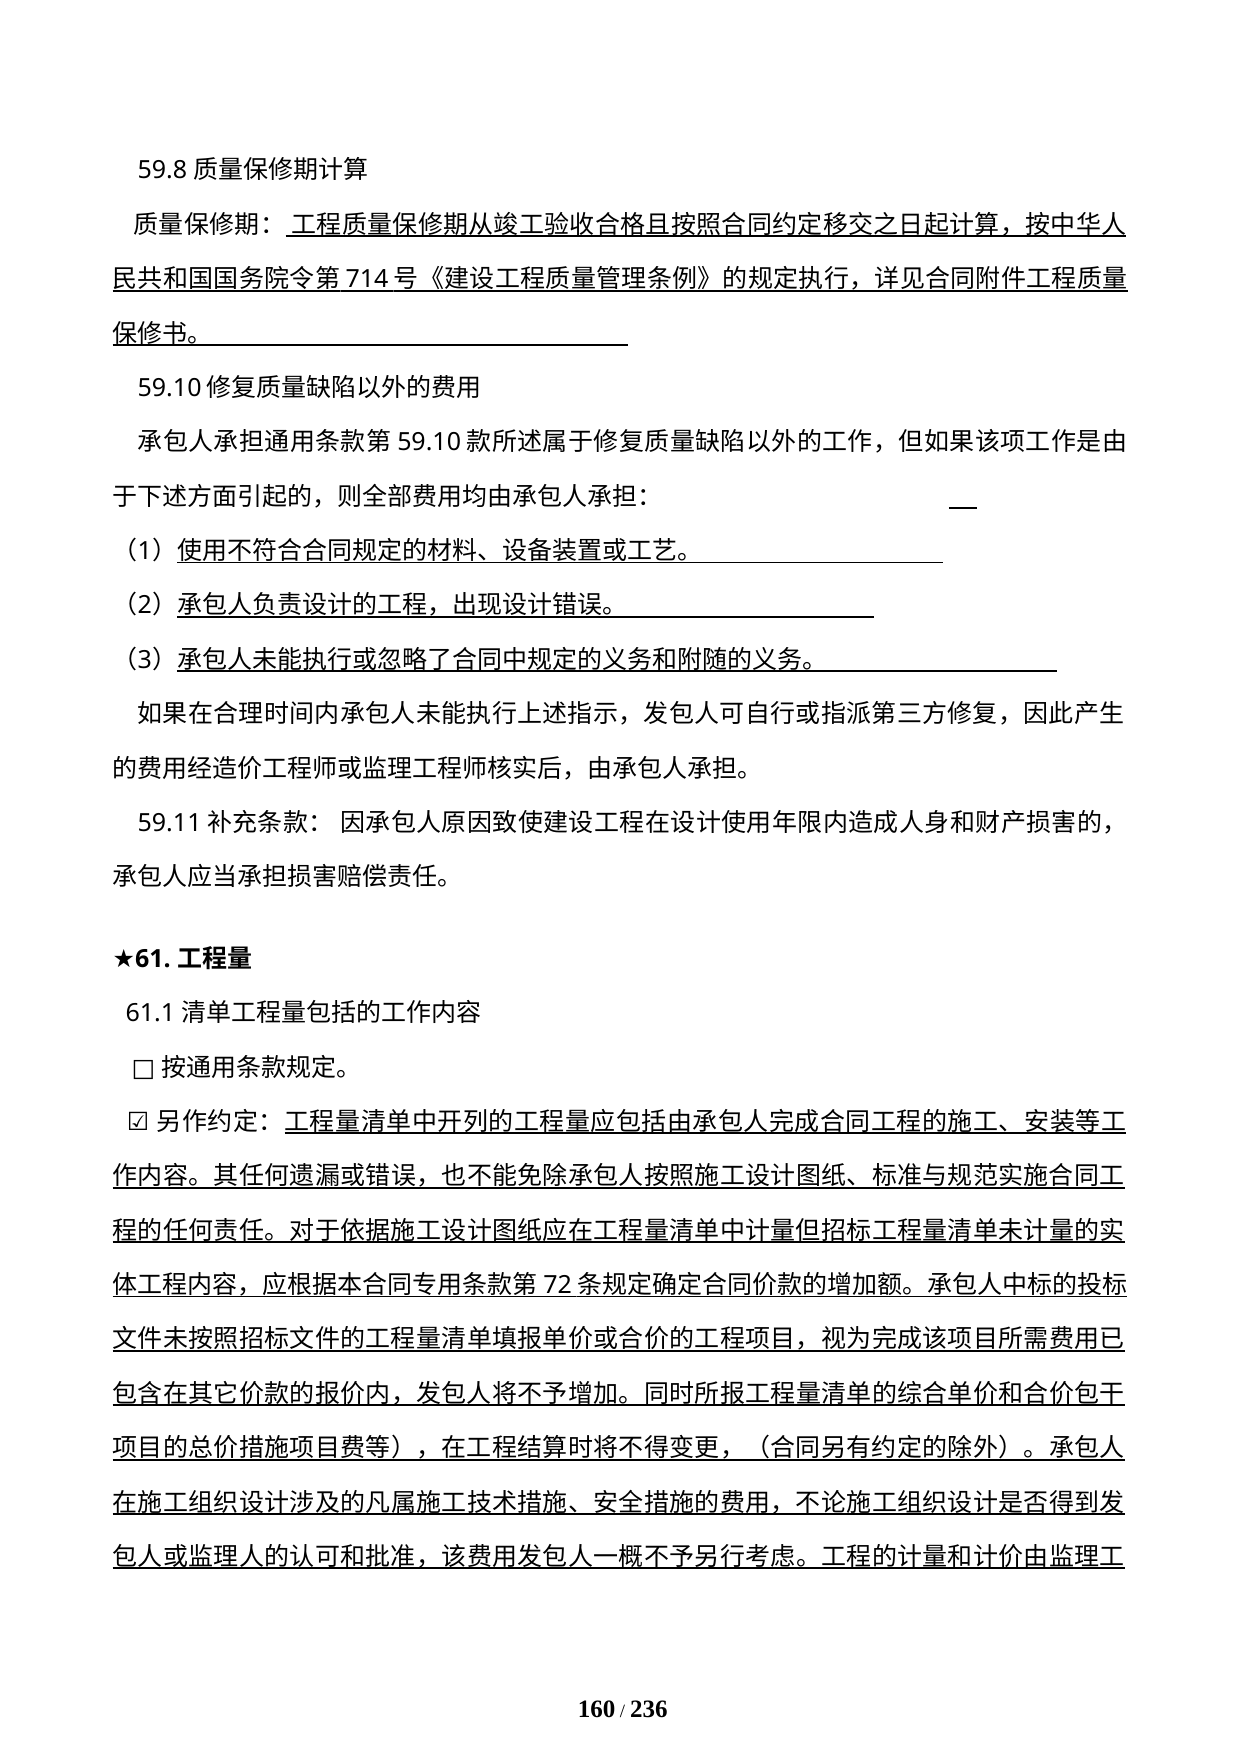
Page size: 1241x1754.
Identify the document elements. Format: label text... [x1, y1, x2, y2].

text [112, 1101, 1128, 1573]
text （3）承包人未能执行或忽略了合同中规定的义务和附随的义务。 [112, 639, 1128, 676]
text （2）承包人负责设计的工程，出现设计错误。 [112, 585, 1128, 621]
text 59.8 质量保修期计算 [112, 150, 1128, 186]
text 59.10修复质量缺陷以外的费用 [112, 367, 1128, 404]
text 59.11补充条款： 因承包人原因致使建设工程在设计使用年限内造成人身和财产损害的，承包人应当承担损害赔偿责任。 [112, 802, 1128, 893]
subtitle ★61. 工程量 [112, 938, 1128, 974]
text 61.1 清单工程量包括的工作内容 [112, 993, 1128, 1029]
text 质量保修期： 工程质量保修期从竣工验收合格且按照合同约定移交之日起计算，按中华人民共和国国务院令第714号《建设工程质量管理条例》的规定执行，详见合同附件工程质量保修书。 [112, 204, 1128, 290]
text □ 按通用条款规定。 [112, 1047, 1128, 1083]
text 质量保修期： 工程质量保修期从竣工验收合格且按照合同约定移交之日起计算，按中华人民共和国国务院令第714号《建设工程质量管理条例》的规定执行，详见合同附件工程质量保修书。 [112, 291, 1128, 349]
text 如果在合理时间内承包人未能执行上述指示，发包人可自行或指派第三方修复，因此产生的费用经造价工程师或监理工程师核实后，由承包人承担。 [112, 694, 1128, 784]
text 承包人承担通用条款第59.10款所述属于修复质量缺陷以外的工作，但如果该项工作是由于下述方面引起的，则全部费用均由承包人承担： [112, 422, 1128, 512]
text （1）使用不符合合同规定的材料、设备装置或工艺。 [112, 531, 1128, 567]
